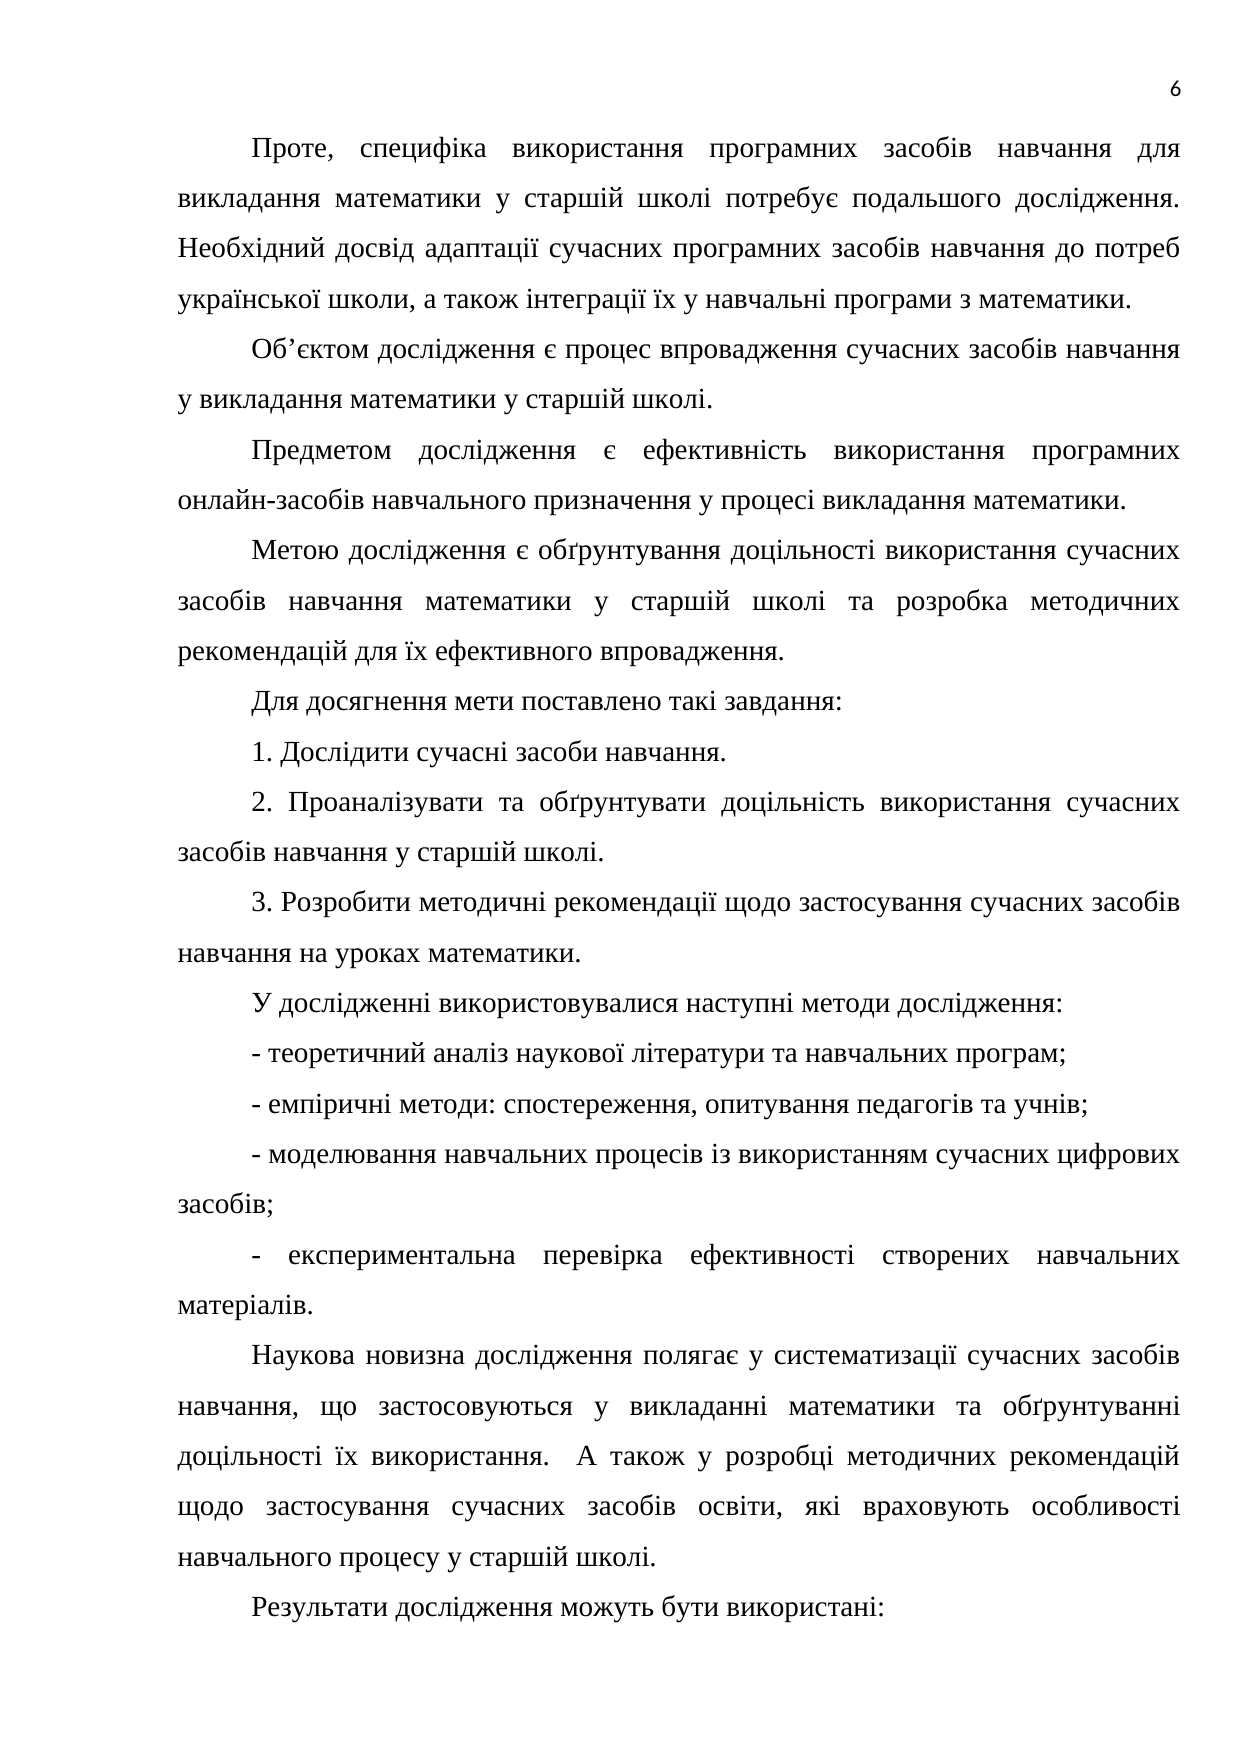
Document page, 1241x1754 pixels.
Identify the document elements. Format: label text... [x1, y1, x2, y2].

text 1. Дослідити сучасні засоби навчання. [177, 734, 1181, 767]
text 2. Проаналізувати та обґрунтувати доцільність використання сучасних засобів навчання у старшій школі. [177, 784, 1181, 868]
text Проте, специфіка використання програмних засобів навчання для викладання математики у старшій школі потребує подальшого дослідження. Необхідний досвід адаптації сучасних програмних засобів навчання до потреб української школи, а також інтеграції їх у навчальні програми з математики. [177, 130, 1181, 314]
text Предметом дослідження є ефективність використання програмних онлайн-засобів навчального призначення у процесі викладання математики. [177, 432, 1181, 516]
text - емпіричні методи: спостереження, опитування педагогів та учнів; [177, 1086, 1181, 1119]
text Об’єктом дослідження є процес впровадження сучасних засобів навчання у викладання математики у старшій школі. [177, 331, 1181, 415]
text - теоретичний аналіз наукової літератури та навчальних програм; [177, 1036, 1181, 1069]
text Наукова новизна дослідження полягає у систематизації сучасних засобів навчання, що застосовуються у викладанні математики та обґрунтуванні доцільності їх використання. А також у розробці методичних рекомендацій щодо застосування сучасних засобів освіти, які враховують особливості навчального процесу у старшій школі. [177, 1337, 1181, 1572]
text Метою дослідження є обґрунтування доцільності використання сучасних засобів навчання математики у старшій школі та розробка методичних рекомендацій для їх ефективного впровадження. [177, 532, 1181, 667]
text У дослідженні використовувалися наступні методи дослідження: [177, 985, 1181, 1019]
text 3. Розробити методичні рекомендації щодо застосування сучасних засобів навчання на уроках математики. [177, 884, 1181, 968]
text Результати дослідження можуть бути використані: [177, 1589, 1181, 1622]
text - моделювання навчальних процесів із використанням сучасних цифрових засобів; [177, 1136, 1181, 1220]
text Для досягнення мети поставлено такі завдання: [177, 683, 1181, 717]
text - експериментальна перевірка ефективності створених навчальних матеріалів. [177, 1237, 1181, 1321]
